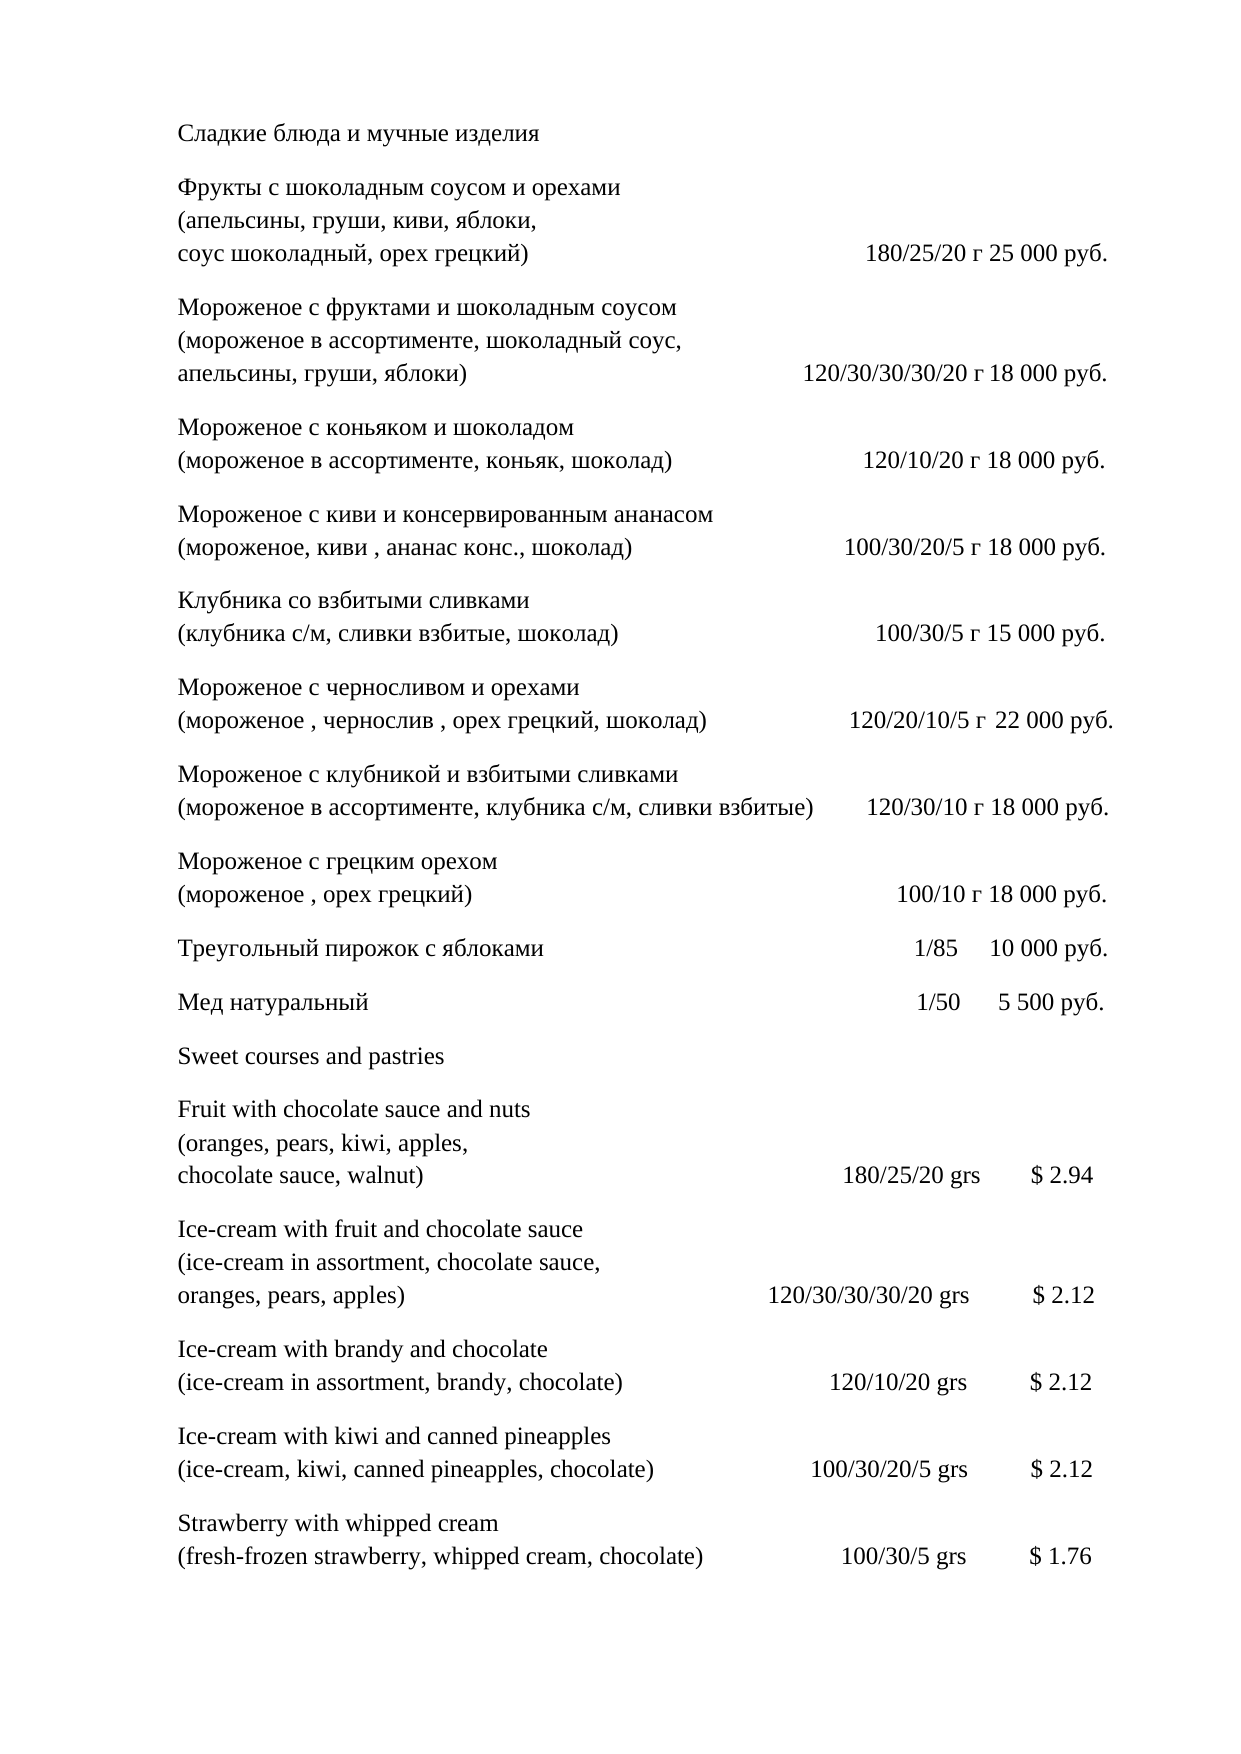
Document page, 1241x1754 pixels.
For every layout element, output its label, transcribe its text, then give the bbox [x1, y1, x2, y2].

text Strawberry with whipped cream (fresh-frozen strawberry, whipped cream, chocolate) 100/30/5 grs $ 1.76 [177, 1508, 1152, 1570]
text Фрукты с шоколадным соусом и орехами (апельсины, груши, киви, яблоки, соус шоколадный, орех грецкий) 180/25/20 г 25 000 руб. [177, 172, 1152, 267]
text Ice-cream with kiwi and canned pineapples (ice-cream, kiwi, canned pineapples, chocolate) 100/30/20/5 grs $ 2.12 [177, 1421, 1152, 1483]
text Мороженое с киви и консервированным ананасом (мороженое, киви , ананас конс., шоколад) 100/30/20/5 г 18 000 руб. [177, 499, 1152, 560]
text Мороженое с грецким орехом (мороженое , орех грецкий) 100/10 г 18 000 руб. [177, 846, 1152, 908]
text Треугольный пирожок с яблоками 1/85 10 000 руб. [177, 933, 1152, 962]
text Мороженое с фруктами и шоколадным соусом (мороженое в ассортименте, шоколадный соус, апельсины, груши, яблоки) 120/30/30/30/20 г 18 000 руб. [177, 292, 1152, 387]
text Мороженое с коньяком и шоколадом (мороженое в ассортименте, коньяк, шоколад) 120/10/20 г 18 000 руб. [177, 412, 1152, 473]
text Сладкие блюда и мучные изделия [177, 118, 1152, 147]
text Клубника со взбитыми сливками (клубника с/м, сливки взбитые, шоколад) 100/30/5 г 15 000 руб. [177, 586, 1152, 647]
text Ice-cream with brandy and chocolate (ice-cream in assortment, brandy, chocolate) 120/10/20 grs $ 2.12 [177, 1334, 1152, 1396]
text Fruit with chocolate sauce and nuts (oranges, pears, kiwi, apples, chocolate sauce, walnut) 180/25/20 grs $ 2.94 [177, 1094, 1152, 1189]
text Мороженое с черносливом и орехами (мороженое , чернослив , орех грецкий, шоколад) 120/20/10/5 г 22 000 руб. [177, 672, 1152, 734]
text Sweet courses and pastries [177, 1041, 1152, 1069]
text Мед натуральный 1/50 5 500 руб. [177, 987, 1152, 1016]
text Мороженое с клубникой и взбитыми сливками (мороженое в ассортименте, клубника с/м, сливки взбитые) 120/30/10 г 18 000 руб. [177, 759, 1152, 821]
text Ice-cream with fruit and chocolate sauce (ice-cream in assortment, chocolate sauce, oranges, pears, apples) 120/30/30/30/20 grs $ 2.12 [177, 1214, 1152, 1309]
